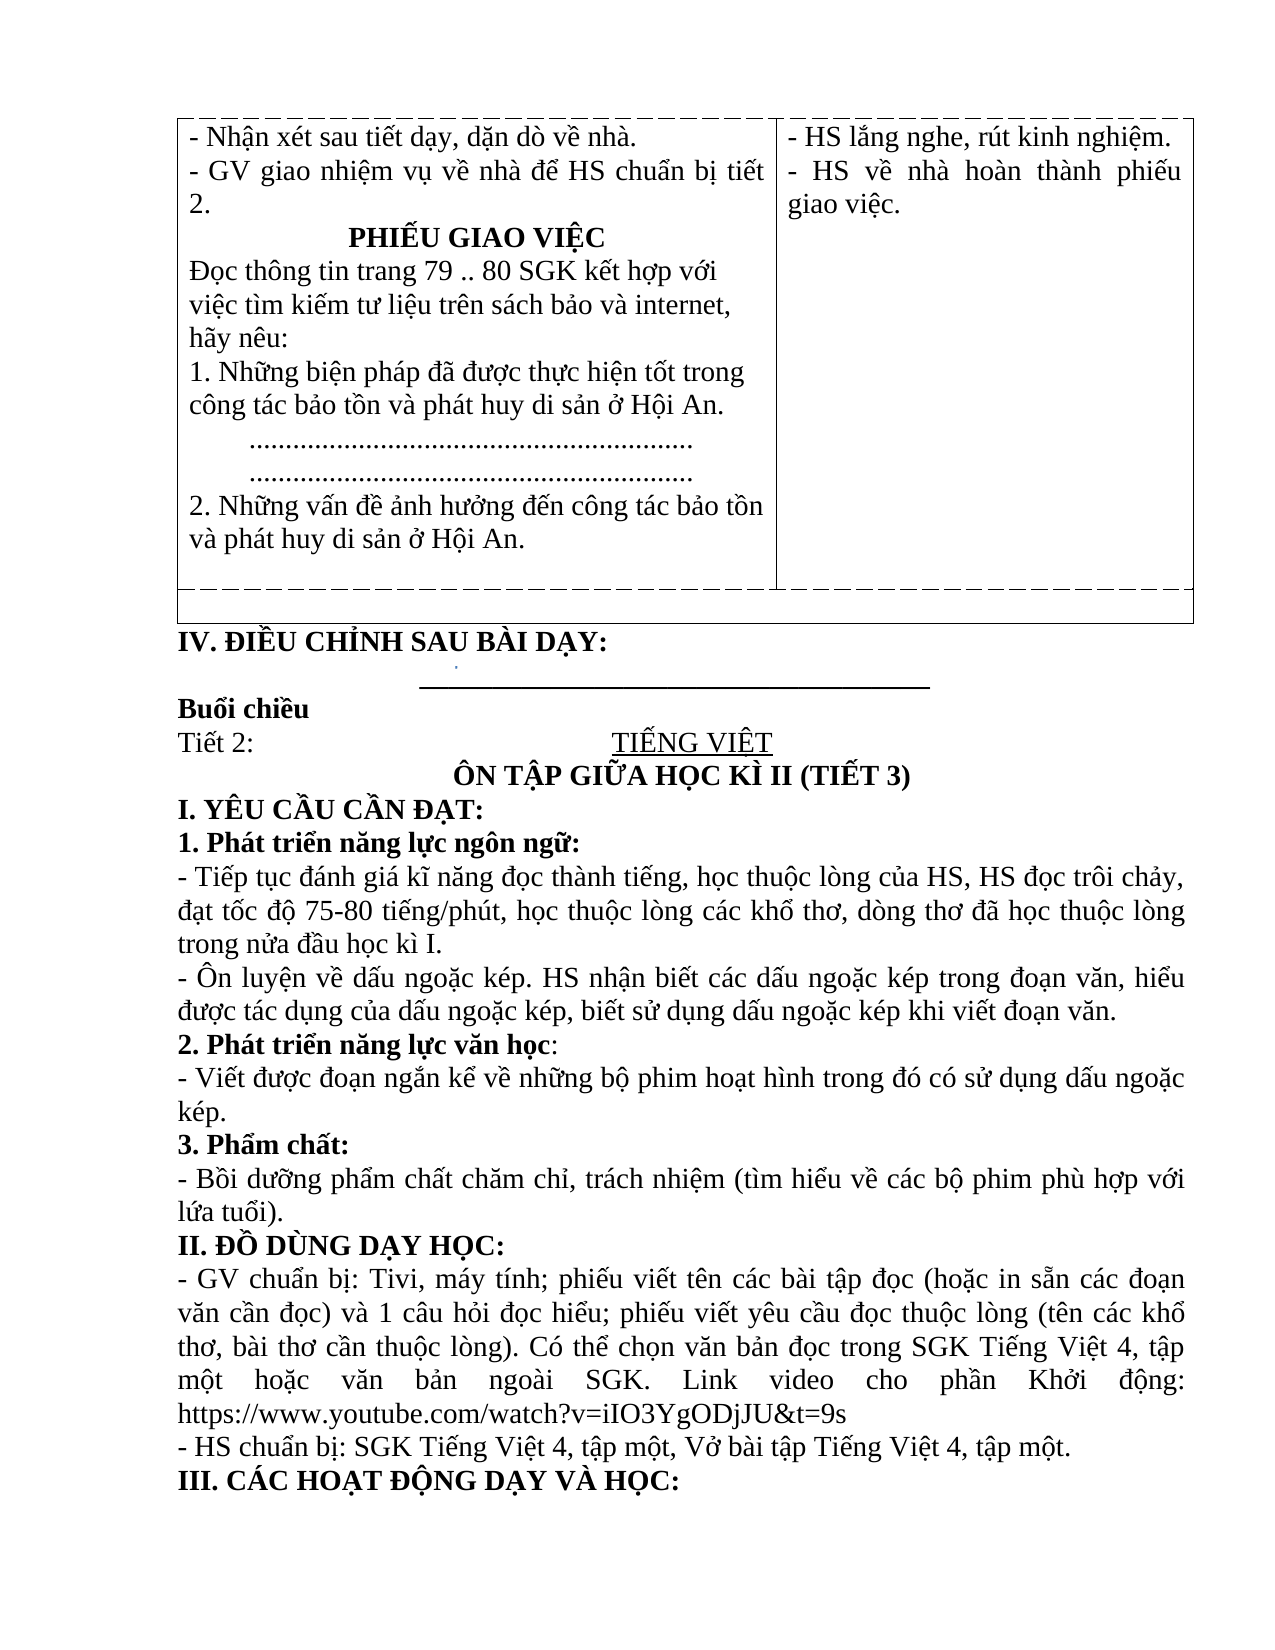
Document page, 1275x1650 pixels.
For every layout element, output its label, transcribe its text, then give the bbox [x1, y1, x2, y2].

text III. CÁC HOẠT ĐỘNG DẠY VÀ HỌC: [177, 1463, 1186, 1496]
text 2. Phát triển năng lực văn học: [177, 1027, 1186, 1060]
text - Ôn luyện về dấu ngoặc kép. HS nhận biết các dấu ngoặc kép trong đoạn văn, hiểu được tác dụng của dấu ngoặc kép, biết sử dụng dấu ngoặc kép khi viết đoạn văn. [177, 960, 1186, 1027]
table_cell [178, 589, 1193, 623]
text Buổi chiều [177, 691, 1186, 725]
text - HS chuẩn bị: SGK Tiếng Việt 4, tập một, Vở bài tập Tiếng Việt 4, tập một. [177, 1429, 1186, 1463]
text - GV chuẩn bị: Tivi, máy tính; phiếu viết tên các bài tập đọc (hoặc in sẵn các đoạn văn cần đọc) và 1 câu hỏi đọc hiểu; phiếu viết yêu cầu đọc thuộc lòng (tên các khổ thơ, bài thơ cần thuộc lòng). Có thể chọn văn bản đọc trong SGK Tiếng Việt 4, tập một hoặc văn bản ngoài SGK. Link video cho phần Khởi động: https://www.youtube.com/watch?v=iIO3YgODjJU&t=9s [177, 1262, 1186, 1429]
text Tiết 2: TIẾNG VIỆT [177, 725, 1186, 758]
text II. ĐỒ DÙNG DẠY HỌC: [177, 1228, 1186, 1262]
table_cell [777, 118, 1193, 589]
text 3. Phẩm chất: [177, 1127, 1186, 1161]
text - Bồi dưỡng phẩm chất chăm chỉ, trách nhiệm (tìm hiểu về các bộ phim phù hợp với lứa tuổi). [177, 1161, 1186, 1228]
text I. YÊU CẦU CẦN ĐẠT: [177, 792, 1186, 826]
text ÔN TẬP GIỮA HỌC KÌ II (TIẾT 3) [177, 758, 1186, 792]
text 1. Phát triển năng lực ngôn ngữ: [177, 826, 1186, 859]
text - Viết được đoạn ngắn kể về những bộ phim hoạt hình trong đó có sử dụng dấu ngoặc kép. [177, 1060, 1186, 1127]
text IV. ĐIỀU CHỈNH SAU BÀI DẠY: [177, 624, 1186, 658]
text ___________________________________ [177, 658, 1186, 691]
text - Tiếp tục đánh giá kĩ năng đọc thành tiếng, học thuộc lòng của HS, HS đọc trôi chảy, đạt tốc độ 75-80 tiếng/phút, học thuộc lòng các khổ thơ, dòng thơ đã học thuộc lòng trong nửa đầu học kì I. [177, 859, 1186, 960]
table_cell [178, 118, 776, 589]
